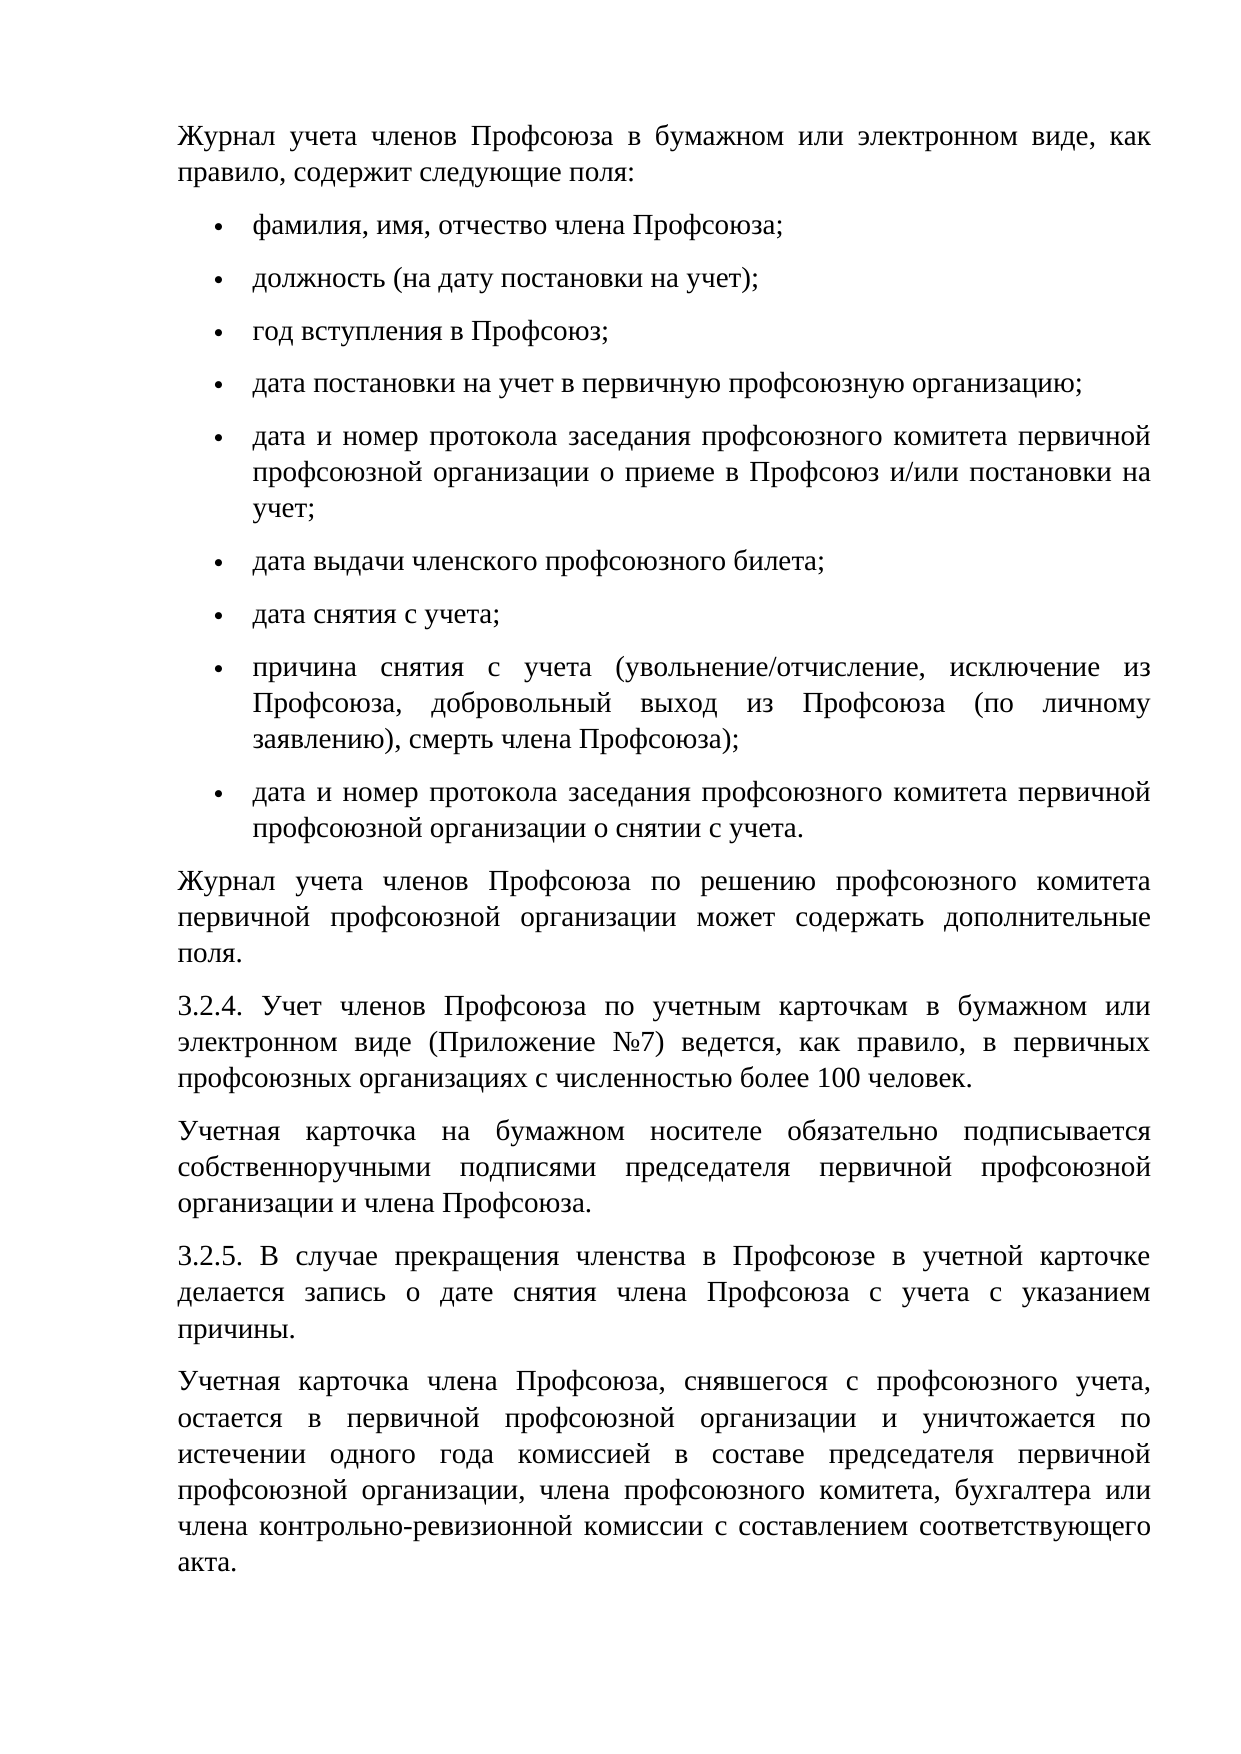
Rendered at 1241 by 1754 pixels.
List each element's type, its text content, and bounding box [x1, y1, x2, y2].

text Учетная карточка члена Профсоюза, снявшегося с профсоюзного учета, остается в первичной профсоюзной организации и уничтожается по истечении одного года комиссией в составе председателя первичной профсоюзной организации, члена профсоюзного комитета, бухгалтера или члена контрольно-ревизионной комиссии с составлением соответствующего акта. [177, 1363, 1152, 1578]
text 3.2.4. Учет членов Профсоюза по учетным карточкам в бумажном или электронном виде (Приложение №7) ведется, как правило, в первичных профсоюзных организациях с численностью более 100 человек. [177, 988, 1152, 1094]
text Учетная карточка на бумажном носителе обязательно подписывается собственноручными подписями председателя первичной профсоюзной организации и члена Профсоюза. [177, 1113, 1152, 1219]
list фамилия, имя, отчество члена Профсоюза; [215, 207, 1152, 241]
list дата выдачи членского профсоюзного билета; [215, 543, 1152, 577]
list дата и номер протокола заседания профсоюзного комитета первичной профсоюзной организации о снятии с учета. [215, 774, 1152, 844]
text Журнал учета членов Профсоюза в бумажном или электронном виде, как правило, содержит следующие поля: [177, 118, 1152, 188]
list должность (на дату постановки на учет); [215, 260, 1152, 293]
list дата постановки на учет в первичную профсоюзную организацию; [215, 366, 1152, 399]
list дата и номер протокола заседания профсоюзного комитета первичной профсоюзной организации о приеме в Профсоюз и/или постановки на учет; [215, 418, 1152, 524]
list причина снятия с учета (увольнение/отчисление, исключение из Профсоюза, добровольный выход из Профсоюза (по личному заявлению), смерть члена Профсоюза); [215, 649, 1152, 755]
list год вступления в Профсоюз; [215, 313, 1152, 346]
text 3.2.5. В случае прекращения членства в Профсоюзе в учетной карточке делается запись о дате снятия члена Профсоюза с учета с указанием причины. [177, 1238, 1152, 1344]
list дата снятия с учета; [215, 596, 1152, 630]
text Журнал учета членов Профсоюза по решению профсоюзного комитета первичной профсоюзной организации может содержать дополнительные поля. [177, 863, 1152, 969]
